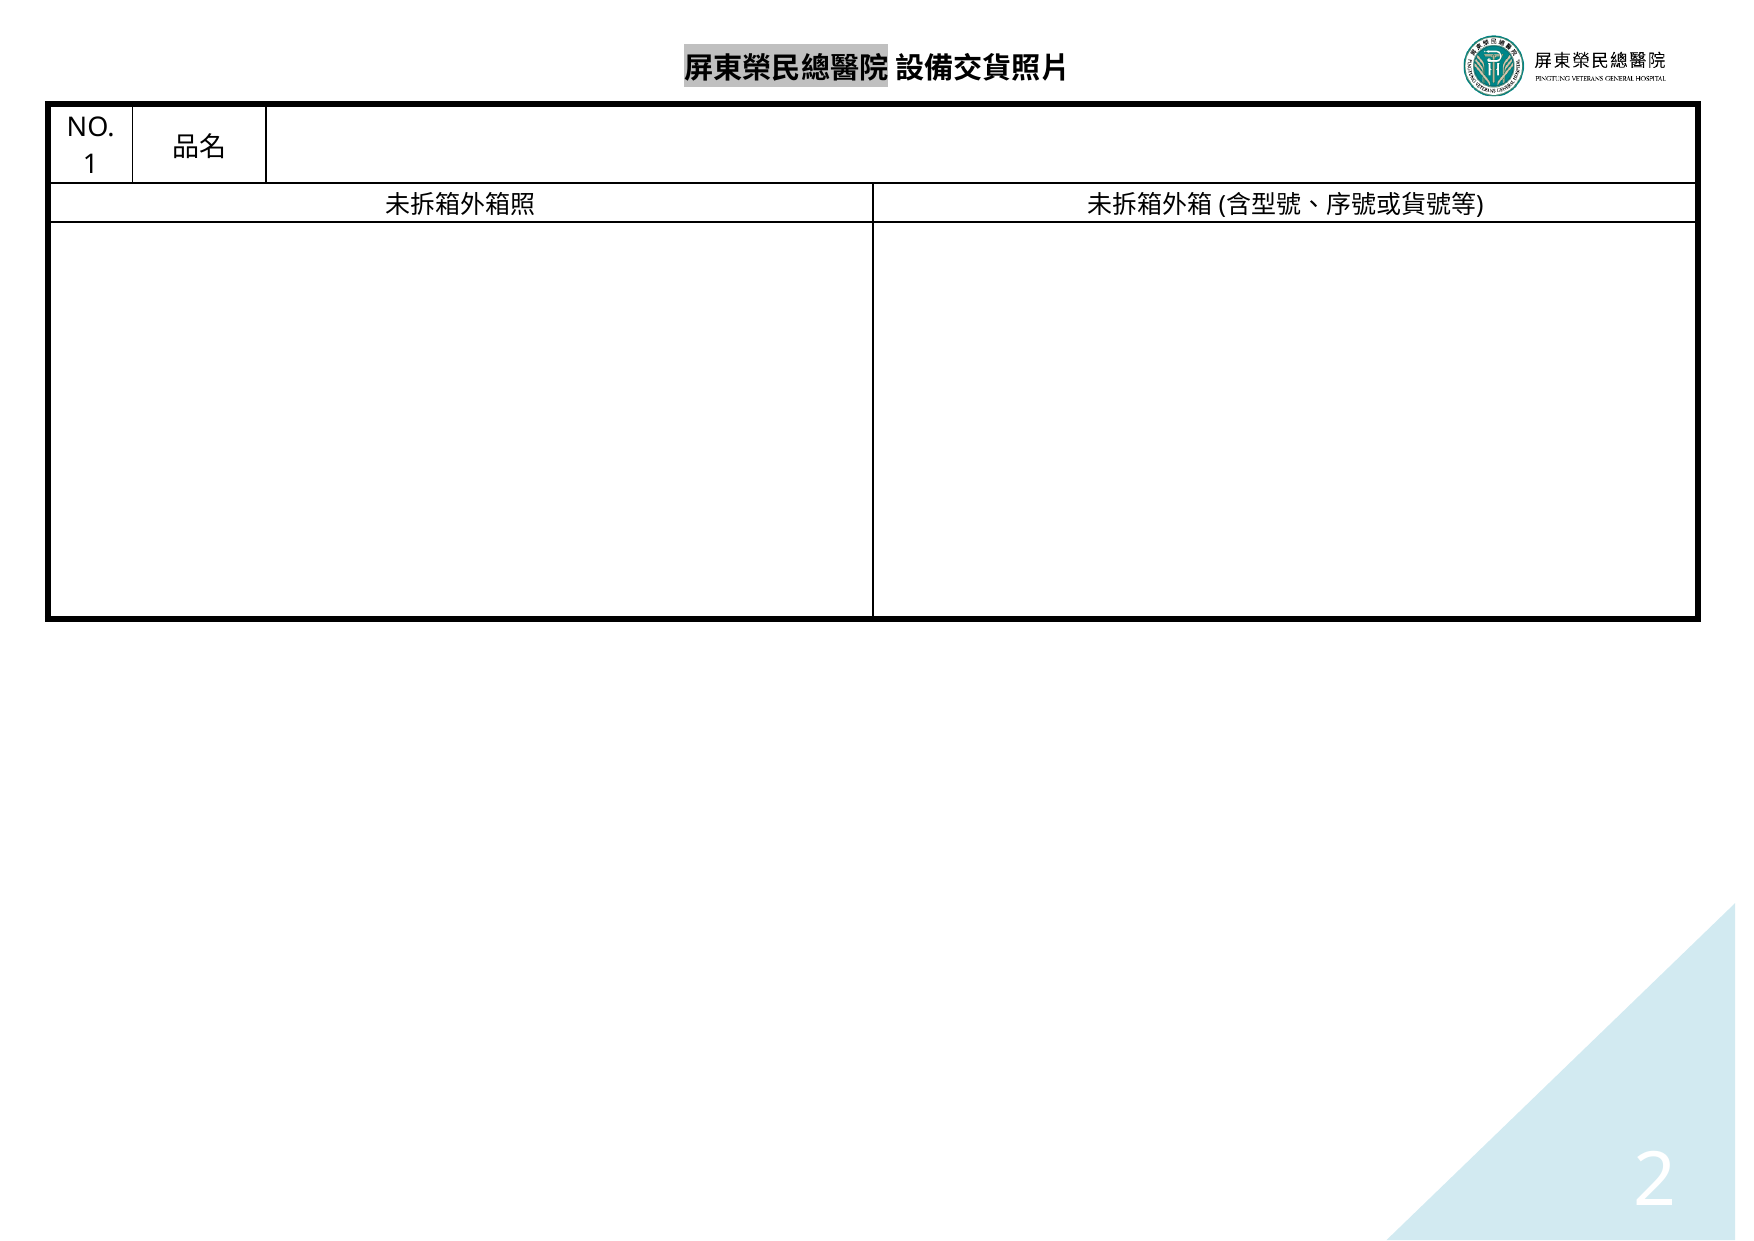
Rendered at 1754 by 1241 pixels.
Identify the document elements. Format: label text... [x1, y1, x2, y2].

table_header [267, 107, 1695, 182]
table_header 品名 [133, 107, 265, 182]
table_cell 未拆箱外箱照 [51, 184, 872, 221]
table_cell [874, 223, 1695, 616]
table_cell [51, 223, 872, 616]
picture [1459, 34, 1669, 97]
table_header NO.1 [51, 107, 132, 182]
table_cell 未拆箱外箱 (含型號、序號或貨號等) [874, 184, 1695, 221]
